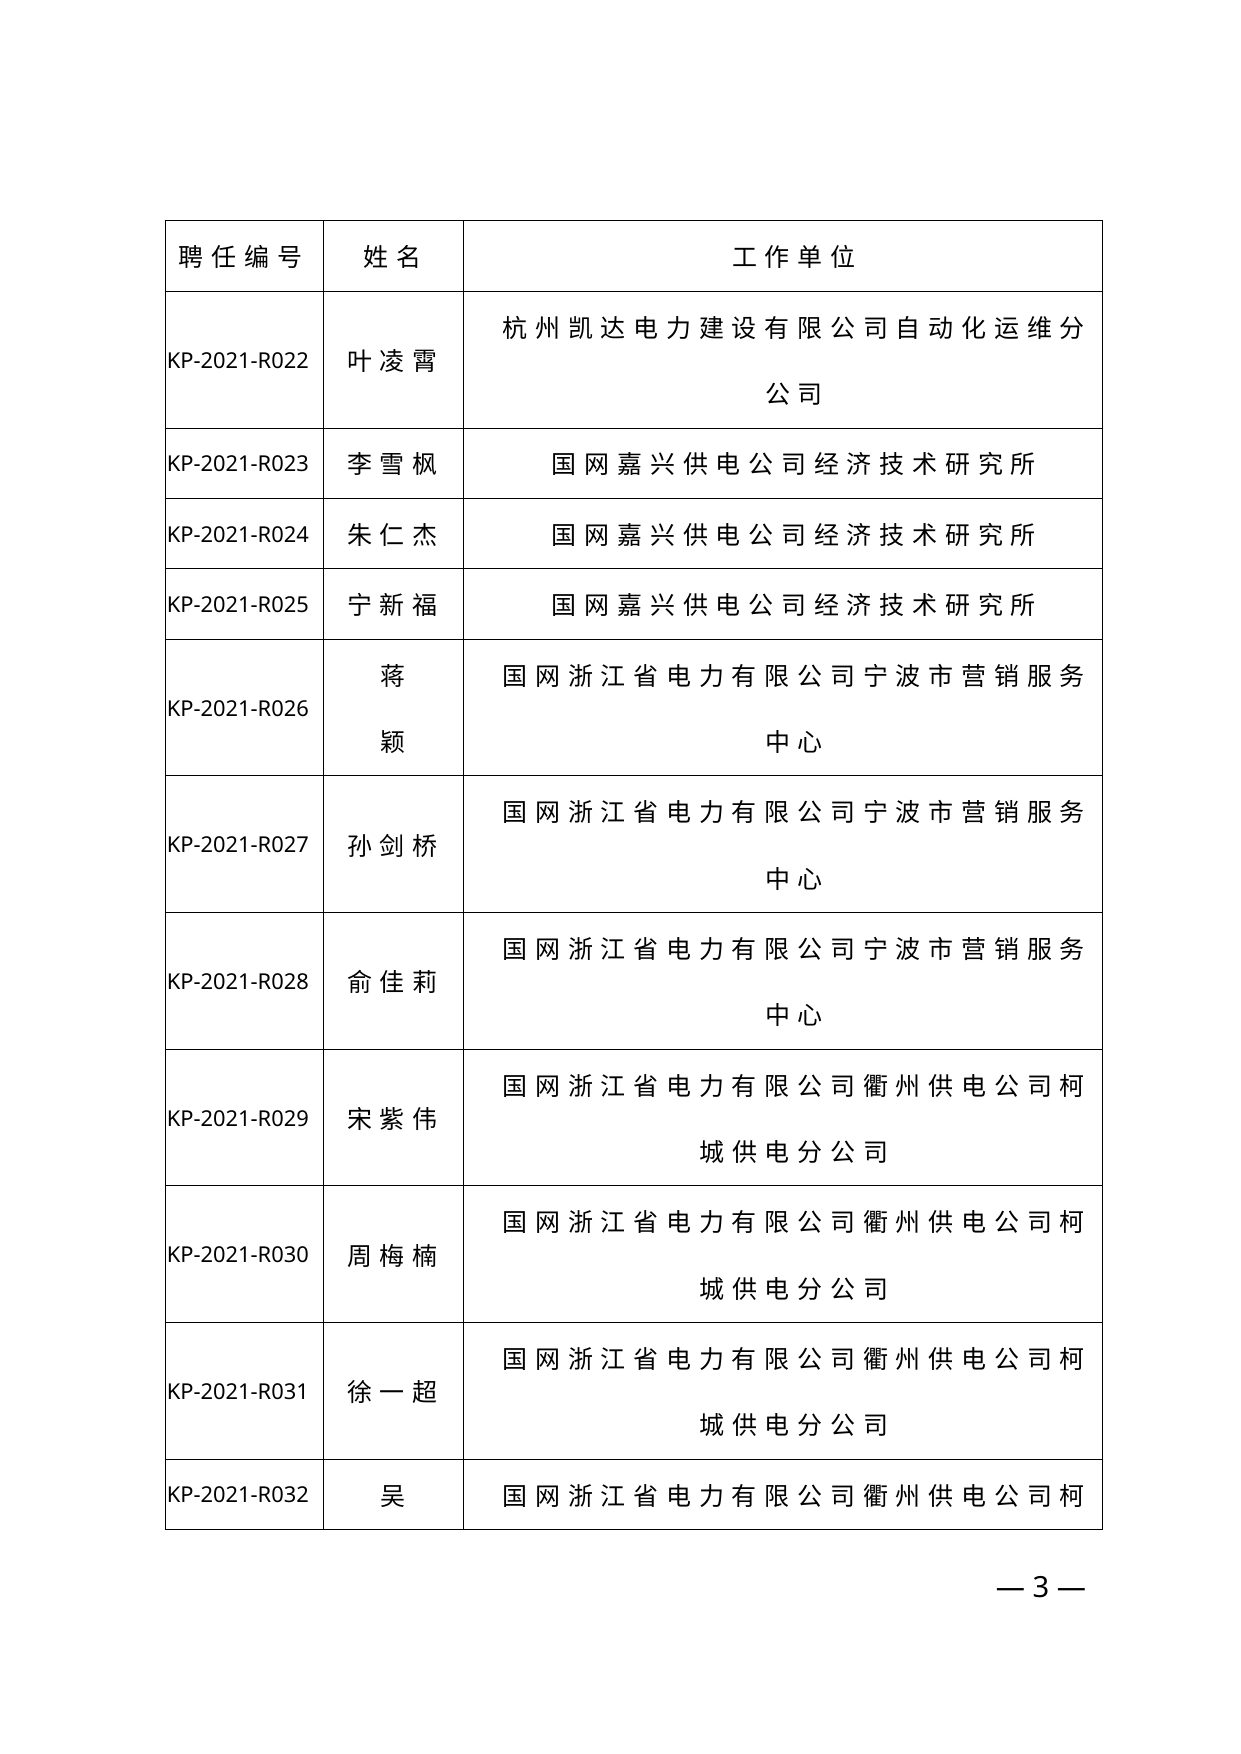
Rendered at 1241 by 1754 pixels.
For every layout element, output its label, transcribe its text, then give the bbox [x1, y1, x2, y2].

table_cell 国网嘉兴供电公司经济技术研究所 [464, 569, 1102, 639]
table_cell 朱仁杰 [324, 499, 463, 568]
table_cell KP-2021-R024 [166, 499, 323, 568]
table_cell 叶凌霄 [324, 292, 463, 427]
table_cell KP-2021-R025 [166, 569, 323, 639]
table_cell 宋紫伟 [324, 1050, 463, 1185]
table_cell KP-2021-R026 [166, 640, 323, 775]
table_cell KP-2021-R028 [166, 913, 323, 1049]
table_cell KP-2021-R022 [166, 292, 323, 427]
table_cell 国网浙江省电力有限公司衢州供电公司柯城供电分公司 [464, 1186, 1102, 1322]
table_cell 国网嘉兴供电公司经济技术研究所 [464, 429, 1102, 498]
table_header 姓名 [324, 221, 463, 291]
table_cell 俞佳莉 [324, 913, 463, 1049]
table_cell 国网浙江省电力有限公司宁波市营销服务中心 [464, 640, 1102, 775]
table_header 聘任编号 [166, 221, 323, 291]
table_cell KP-2021-R031 [166, 1323, 323, 1459]
table_cell KP-2021-R030 [166, 1186, 323, 1322]
table_cell 周梅楠 [324, 1186, 463, 1322]
table_cell 国网浙江省电力有限公司衢州供电公司柯城供电分公司 [464, 1460, 1102, 1529]
table_cell 国网浙江省电力有限公司衢州供电公司柯城供电分公司 [464, 1050, 1102, 1185]
table_cell 国网浙江省电力有限公司宁波市营销服务中心 [464, 776, 1102, 912]
table_cell 宁新福 [324, 569, 463, 639]
table_cell 孙剑桥 [324, 776, 463, 912]
table_cell KP-2021-R027 [166, 776, 323, 912]
table_cell 杭州凯达电力建设有限公司自动化运维分公司 [464, 292, 1102, 427]
table_cell 蒋 颖 [324, 640, 463, 775]
table_cell KP-2021-R023 [166, 429, 323, 498]
table_cell 国网浙江省电力有限公司宁波市营销服务中心 [464, 913, 1102, 1049]
table_cell KP-2021-R029 [166, 1050, 323, 1185]
table_cell 国网浙江省电力有限公司衢州供电公司柯城供电分公司 [464, 1323, 1102, 1459]
table_cell KP-2021-R032 [166, 1460, 323, 1529]
table_header 工作单位 [464, 221, 1102, 291]
table_cell 吴 超 [324, 1460, 463, 1529]
table_cell 李雪枫 [324, 429, 463, 498]
table_cell 徐一超 [324, 1323, 463, 1459]
table_cell 国网嘉兴供电公司经济技术研究所 [464, 499, 1102, 568]
